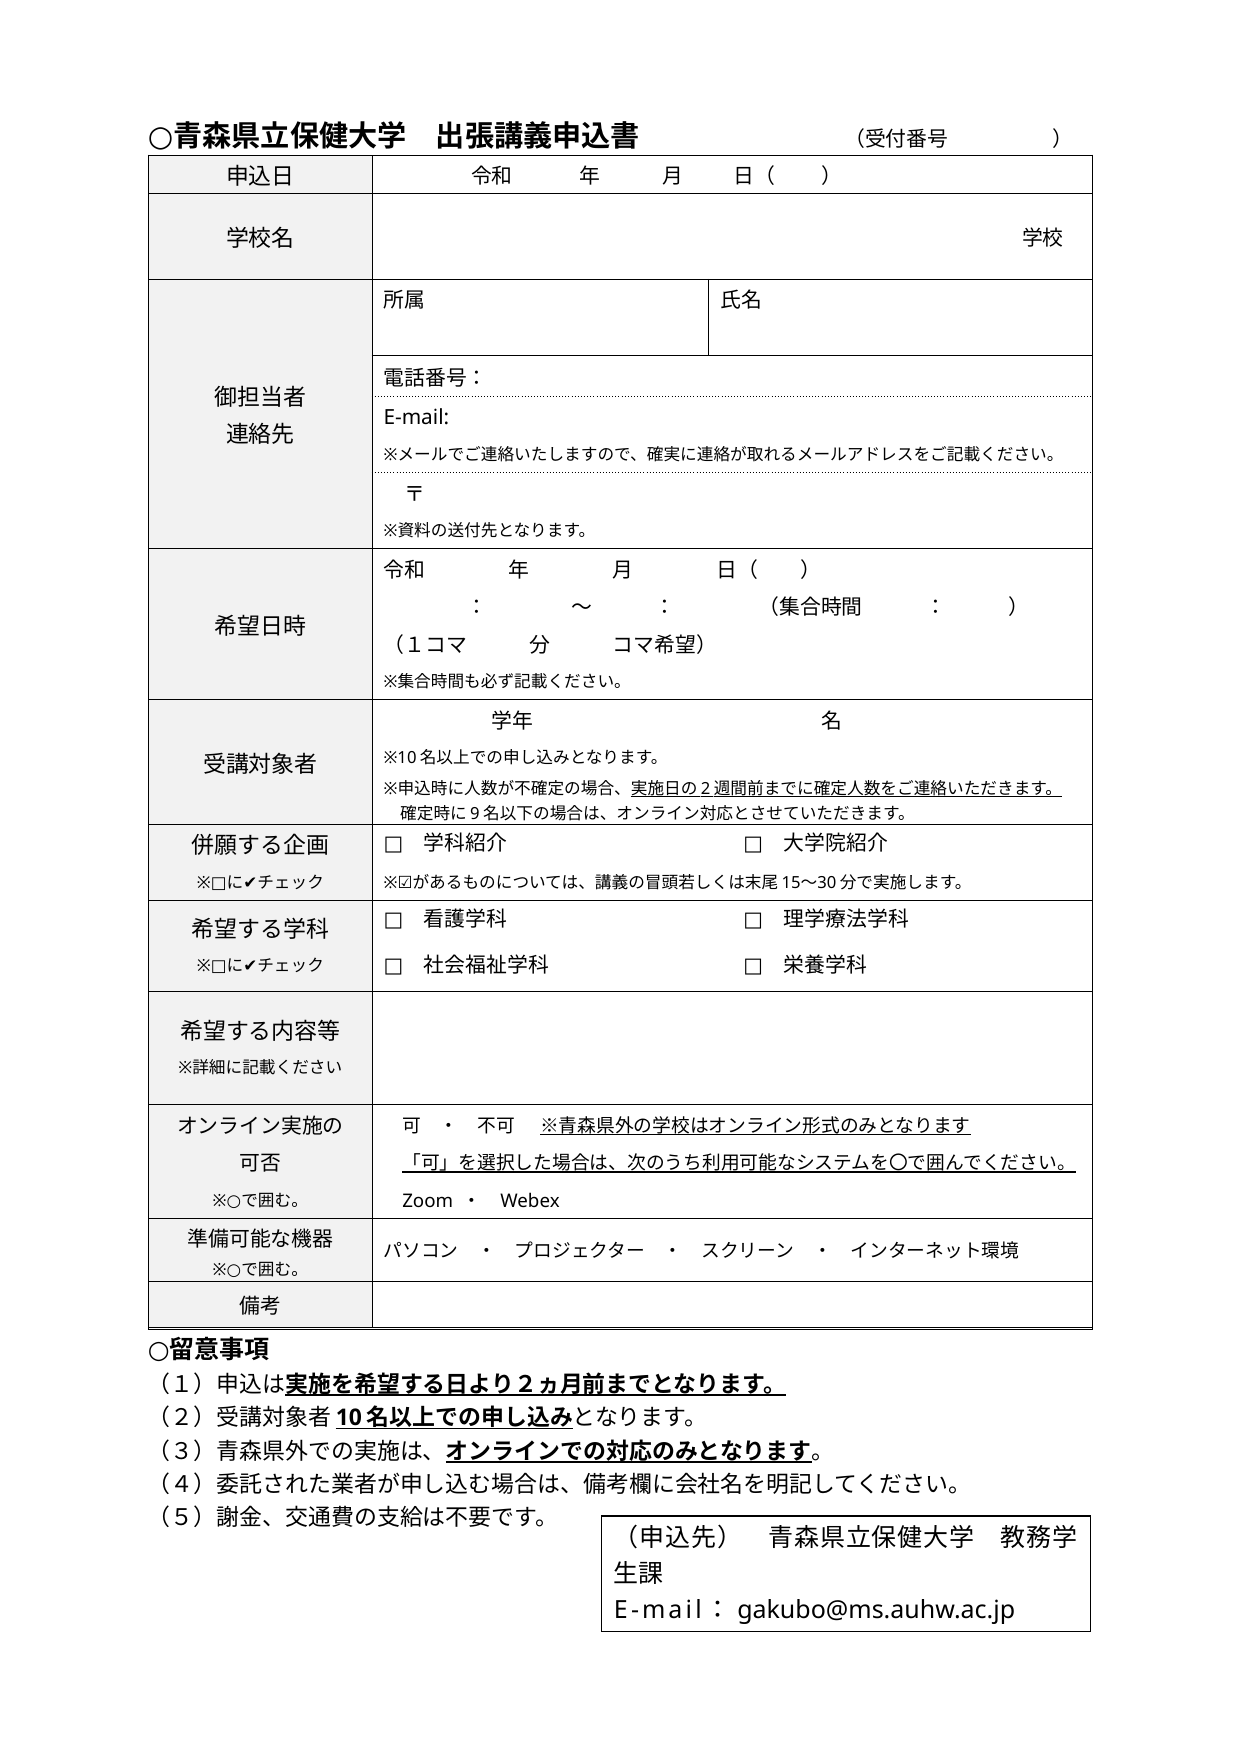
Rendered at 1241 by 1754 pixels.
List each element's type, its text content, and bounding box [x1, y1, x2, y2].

table_cell E-mail: ※メールでご連絡いたしますので、確実に連絡が取れるメールアドレスをご記載ください。 [373, 396, 1092, 472]
table_cell 準備可能な機器 ※○で囲む。 [149, 1219, 372, 1281]
table_cell 希望する学科 ※□に✔チェック [149, 901, 372, 991]
table_cell 令和 年 月 日（ ） ： ～ ： （集合時間 ： ） （１コマ 分 コマ希望） ※集合時間も必ず記載ください。 [373, 549, 1092, 699]
table_cell 所属 [373, 280, 708, 355]
table_cell □ 看護学科 [373, 901, 732, 947]
table_cell □ 社会福祉学科 [373, 947, 732, 991]
table_cell オンライン実施の 可否 ※○で囲む。 [149, 1105, 372, 1218]
table_cell 学校 [373, 194, 1092, 279]
table_cell 学校名 [149, 194, 372, 279]
table_cell 希望日時 [149, 549, 372, 699]
table_cell 電話番号： [373, 356, 1092, 396]
table_cell 御担当者 連絡先 [149, 280, 372, 548]
text ○留意事項 [148, 1330, 1092, 1366]
table_cell [373, 992, 1092, 1104]
table_cell □ 栄養学科 [732, 947, 1092, 991]
text （５）謝金、交通費の支給は不要です。 [148, 1499, 1092, 1532]
table_cell 備考 [149, 1282, 372, 1327]
table_cell 受講対象者 [149, 700, 372, 824]
text ○青森県立保健大学 出張講義申込書 （受付番号 ） [148, 112, 1092, 154]
table_header 申込日 [149, 156, 372, 193]
table_cell 可 ・ 不可 ※青森県外の学校はオンライン形式のみとなります 「可」を選択した場合は、次のうち利用可能なシステムを〇で囲んでください。 Zoom ・ Webex [373, 1105, 1092, 1218]
table_cell パソコン ・ プロジェクター ・ スクリーン ・ インターネット環境 [373, 1219, 1092, 1281]
table_cell □ 学科紹介 [373, 825, 732, 861]
text （２）受講対象者10名以上での申し込みとなります。 [148, 1399, 1092, 1432]
table_cell 希望する内容等 ※詳細に記載ください [149, 992, 372, 1104]
table_cell ※☑があるものについては、講義の冒頭若しくは末尾15～30分で実施します。 [373, 861, 1092, 900]
table_cell 〒 ※資料の送付先となります。 [373, 472, 1092, 548]
table_cell □ 理学療法学科 [732, 901, 1092, 947]
text （１）申込は実施を希望する日より２ヵ月前までとなります。 [148, 1366, 1092, 1399]
text （４）委託された業者が申し込む場合は、備考欄に会社名を明記してください。 [148, 1466, 1092, 1499]
table_cell 併願する企画 ※□に✔チェック [149, 825, 372, 900]
table_cell □ 大学院紹介 [732, 825, 1092, 861]
text （３）青森県外での実施は、オンラインでの対応のみとなります。 [148, 1432, 1092, 1466]
table_cell [373, 1282, 1092, 1327]
table_header 令和 年 月 日（ ） [373, 156, 1092, 193]
table_cell 学年 名 ※10名以上での申し込みとなります。 ※申込時に人数が不確定の場合、実施日の2週間前までに確定人数をご連絡いただきます。 確定時に9名以下の場合は、オンライン対応とさせていただきます。 [373, 700, 1092, 824]
table_cell 氏名 [709, 280, 1092, 355]
